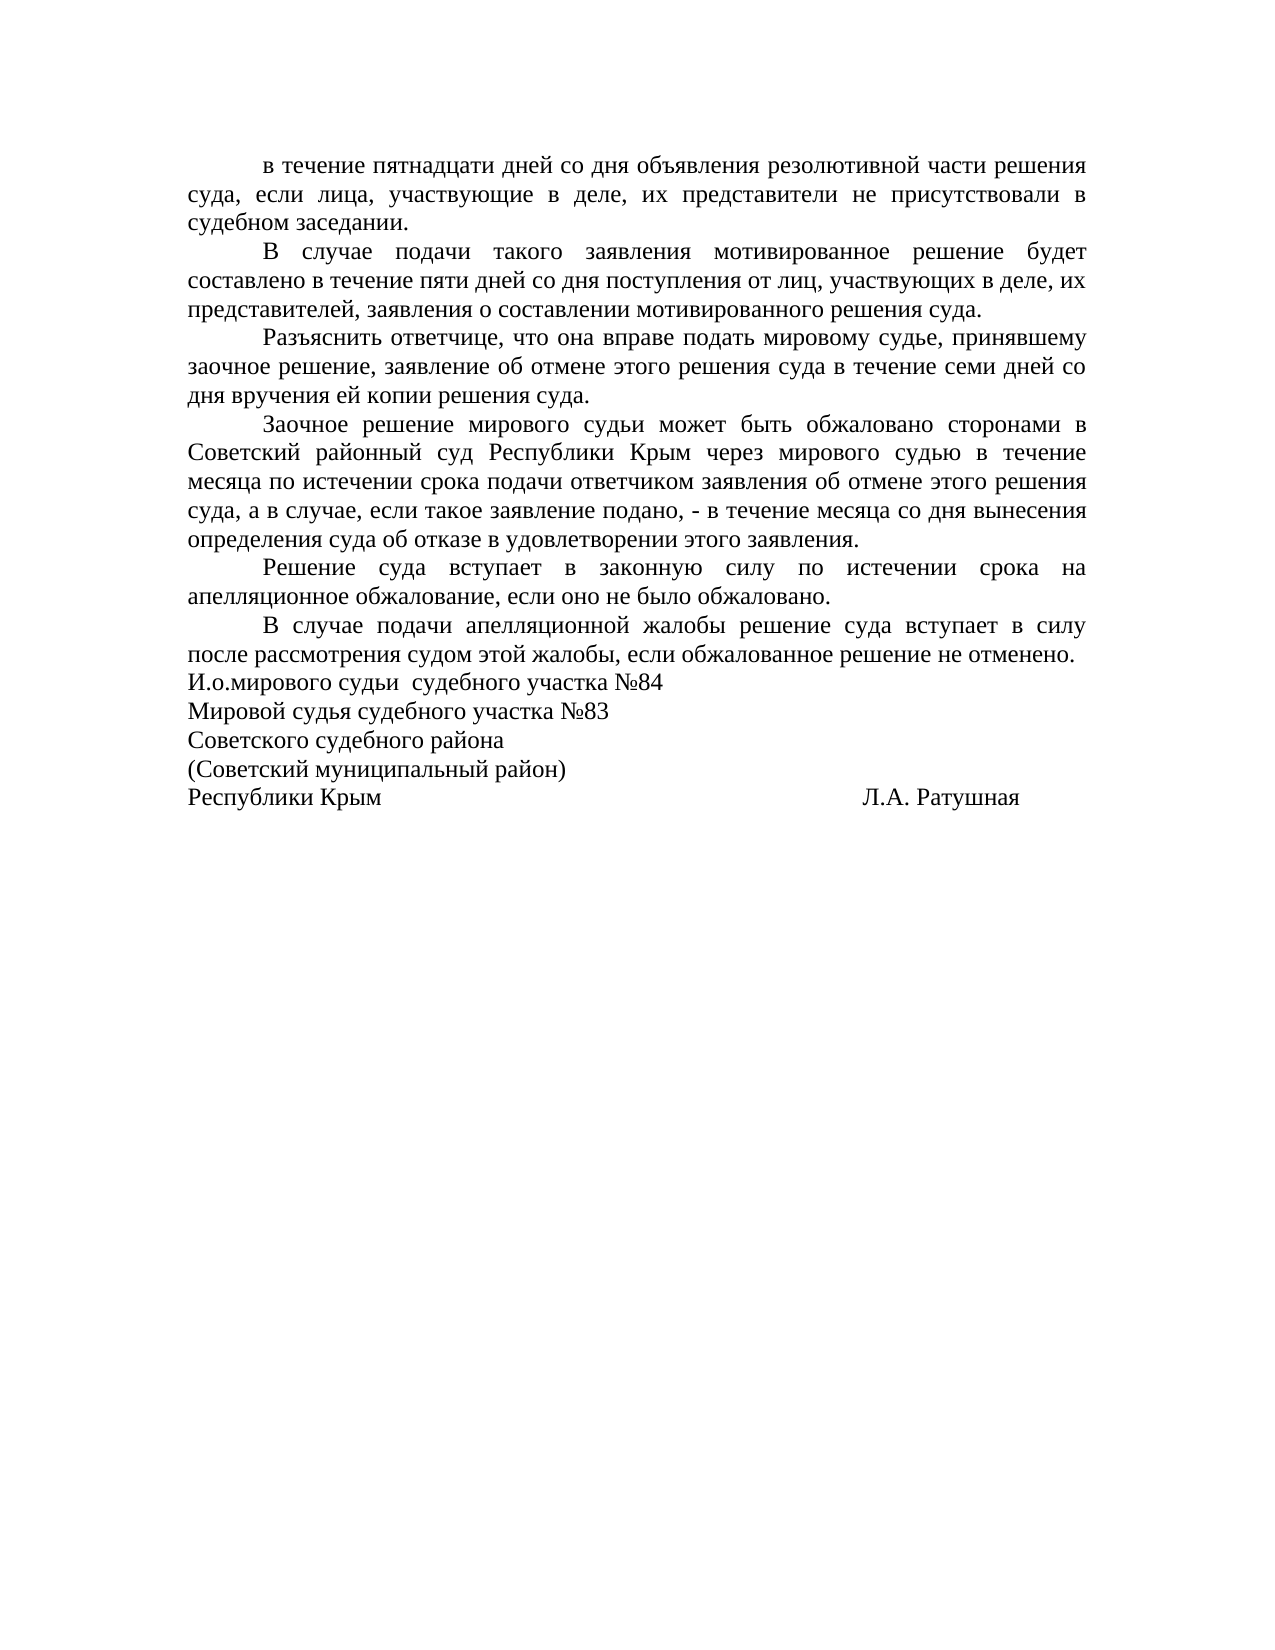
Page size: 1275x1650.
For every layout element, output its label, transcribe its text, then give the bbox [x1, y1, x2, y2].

text Советского судебного района [187, 725, 1087, 754]
text Решение суда вступает в законную силу по истечении срока на апелляционное обжалование, если оно не было обжаловано. [187, 552, 1087, 610]
text (Советский муниципальный район) [187, 754, 1087, 782]
text в течение пятнадцати дней со дня объявления резолютивной части решения суда, если лица, участвующие в деле, их представители не присутствовали в судебном заседании. [187, 150, 1087, 236]
text И.о.мирового судьи судебного участка №84 [187, 667, 1087, 696]
text Мировой судья судебного участка №83 [187, 696, 1087, 725]
text Республики Крым Л.А. Ратушная [187, 782, 1087, 811]
text Заочное решение мирового судьи может быть обжаловано сторонами в Советский районный суд Республики Крым через мирового судью в течение месяца по истечении срока подачи ответчиком заявления об отмене этого решения суда, а в случае, если такое заявление подано, - в течение месяца со дня вынесения определения суда об отказе в удовлетворении этого заявления. [187, 409, 1087, 552]
text Разъяснить ответчице, что она вправе подать мировому судье, принявшему заочное решение, заявление об отмене этого решения суда в течение семи дней со дня вручения ей копии решения суда. [187, 322, 1087, 409]
text В случае подачи такого заявления мотивированное решение будет составлено в течение пяти дней со дня поступления от лиц, участвующих в деле, их представителей, заявления о составлении мотивированного решения суда. [187, 236, 1087, 322]
text В случае подачи апелляционной жалобы решение суда вступает в силу после рассмотрения судом этой жалобы, если обжалованное решение не отменено. [187, 610, 1087, 667]
